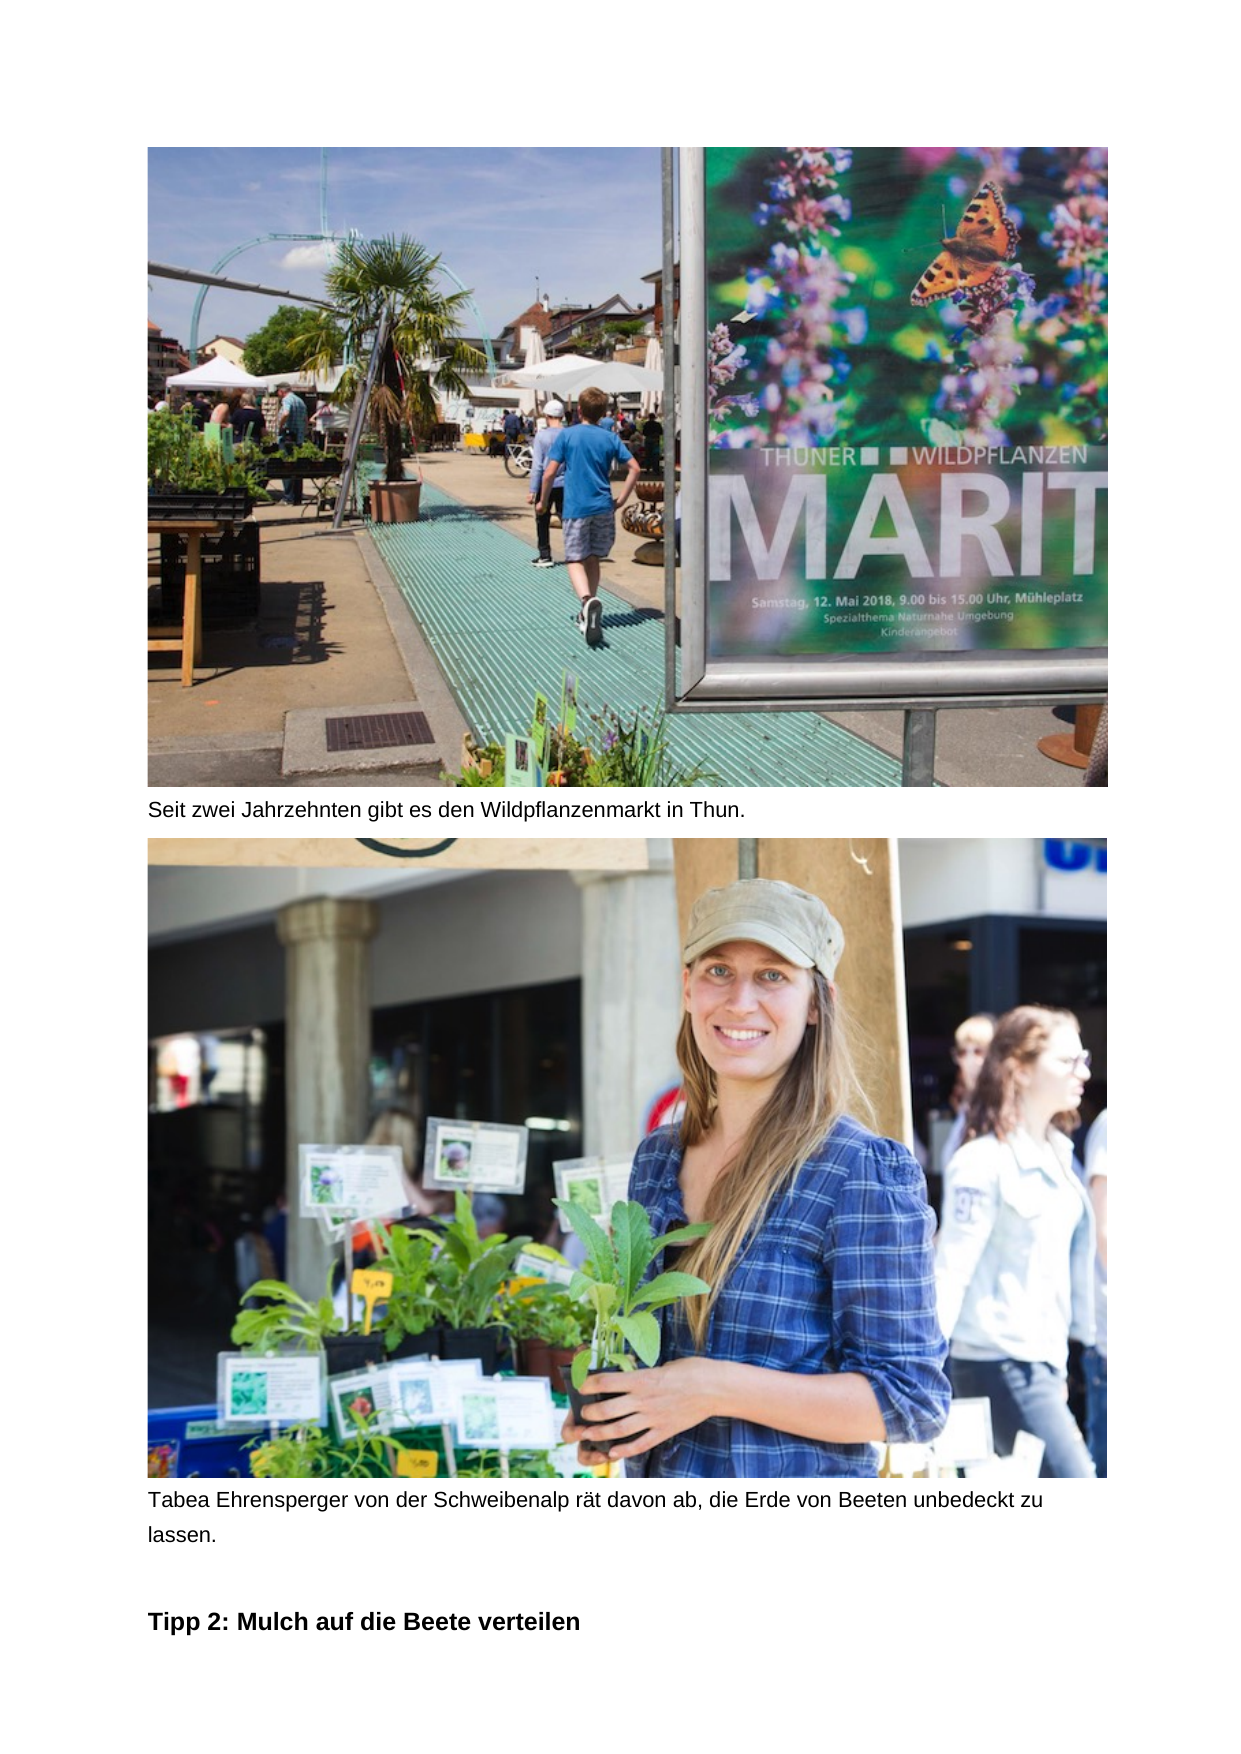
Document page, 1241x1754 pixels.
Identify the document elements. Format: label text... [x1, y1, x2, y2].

text Tabea Ehrensperger von der Schweibenalp rät davon ab, die Erde von Beeten unbedeckt zu lassen. [148, 1478, 1093, 1547]
text Seit zwei Jahrzehnten gibt es den Wildpflanzenmarkt in Thun. [148, 787, 1093, 822]
picture [147, 838, 1107, 1478]
text Tipp 2: Mulch auf die Beete verteilen [148, 1601, 1093, 1636]
picture [147, 147, 1108, 787]
